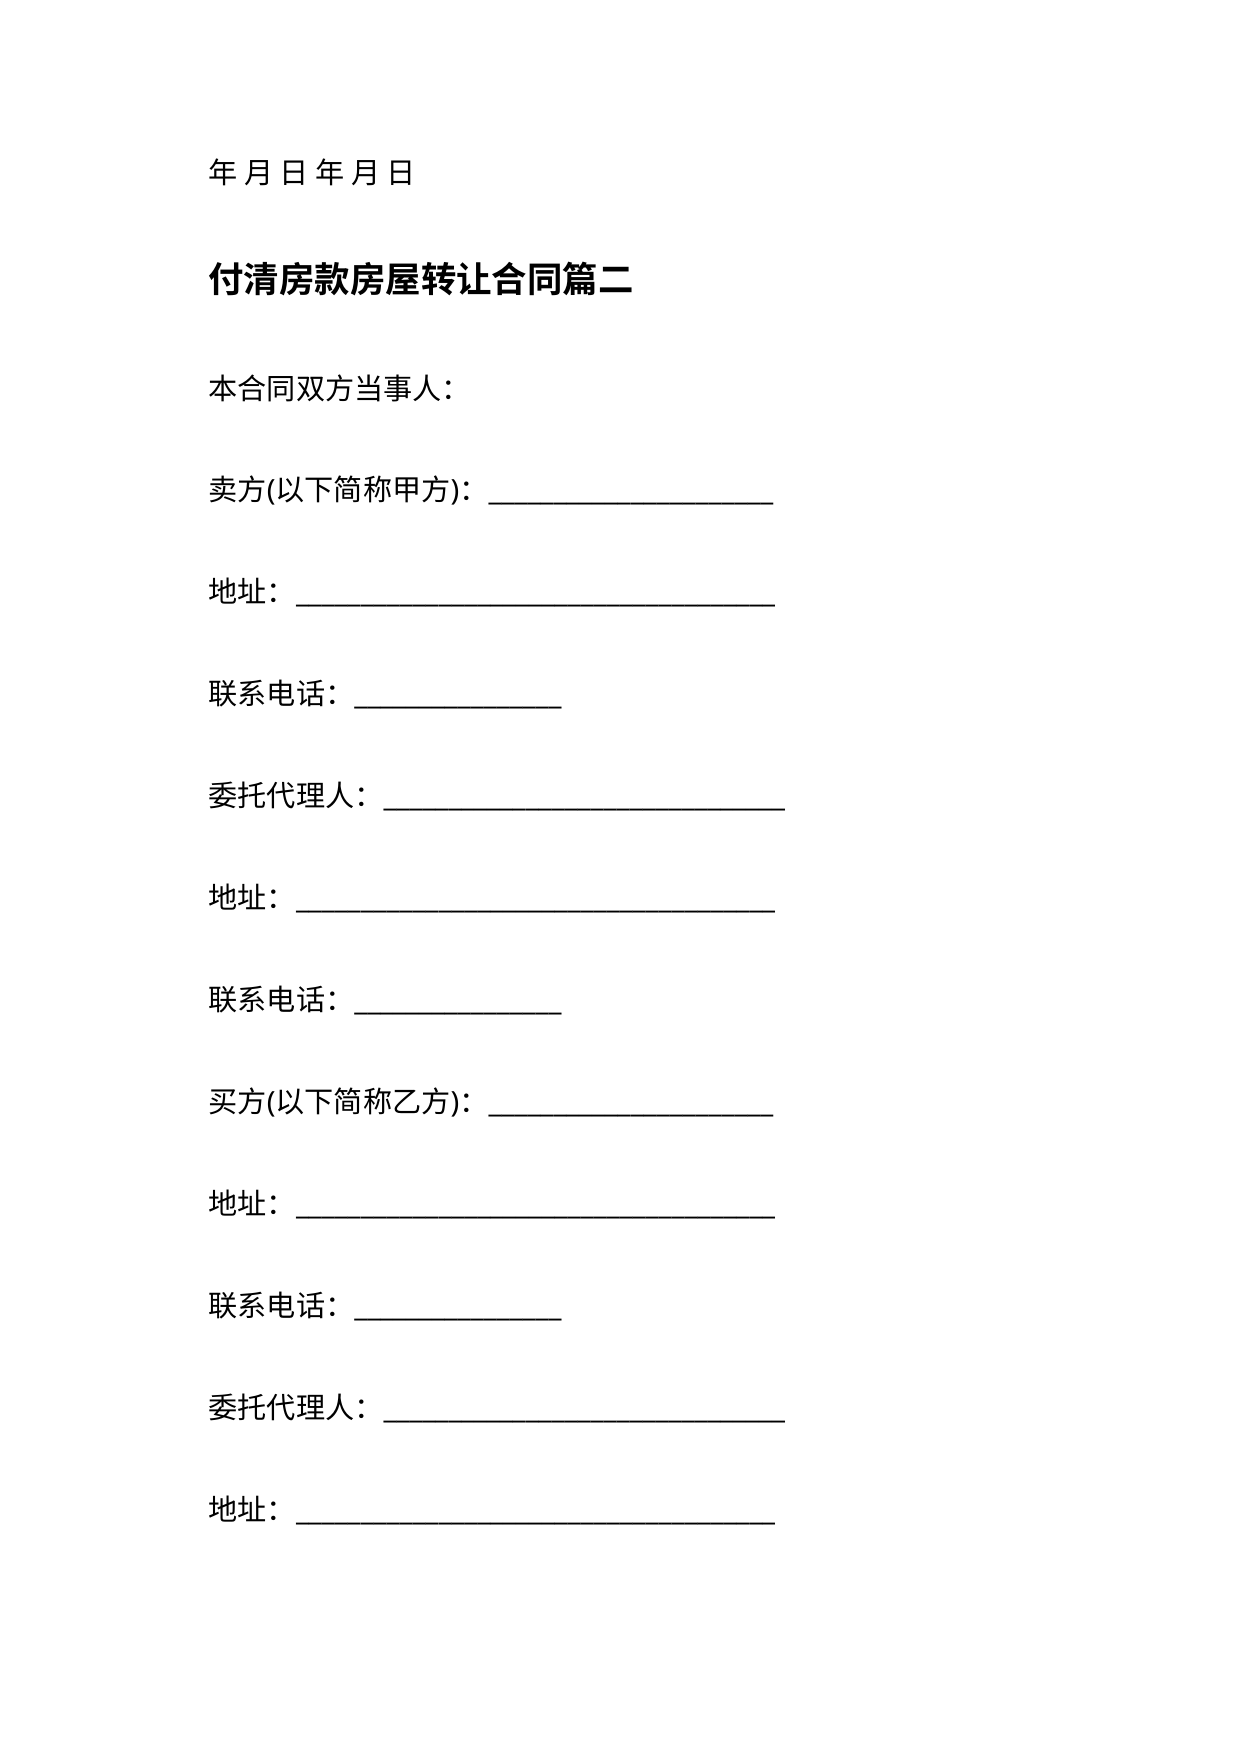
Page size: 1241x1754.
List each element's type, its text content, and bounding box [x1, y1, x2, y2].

text 本合同双方当事人： [150, 365, 1090, 407]
text 地址：_____________________________________ [150, 875, 1090, 917]
text 委托代理人：_______________________________ [150, 773, 1090, 815]
text 付清房款房屋转让合同篇二 [150, 252, 1090, 303]
text 地址：_____________________________________ [150, 1487, 1090, 1529]
text 联系电话：________________ [150, 1283, 1090, 1325]
text 委托代理人：_______________________________ [150, 1385, 1090, 1427]
text 联系电话：________________ [150, 671, 1090, 713]
text 地址：_____________________________________ [150, 1181, 1090, 1223]
text 地址：_____________________________________ [150, 569, 1090, 611]
text 年 月 日 年 月 日 [150, 150, 1090, 192]
text 联系电话：________________ [150, 977, 1090, 1019]
text 卖方(以下简称甲方)：______________________ [150, 467, 1090, 509]
text 买方(以下简称乙方)：______________________ [150, 1079, 1090, 1121]
